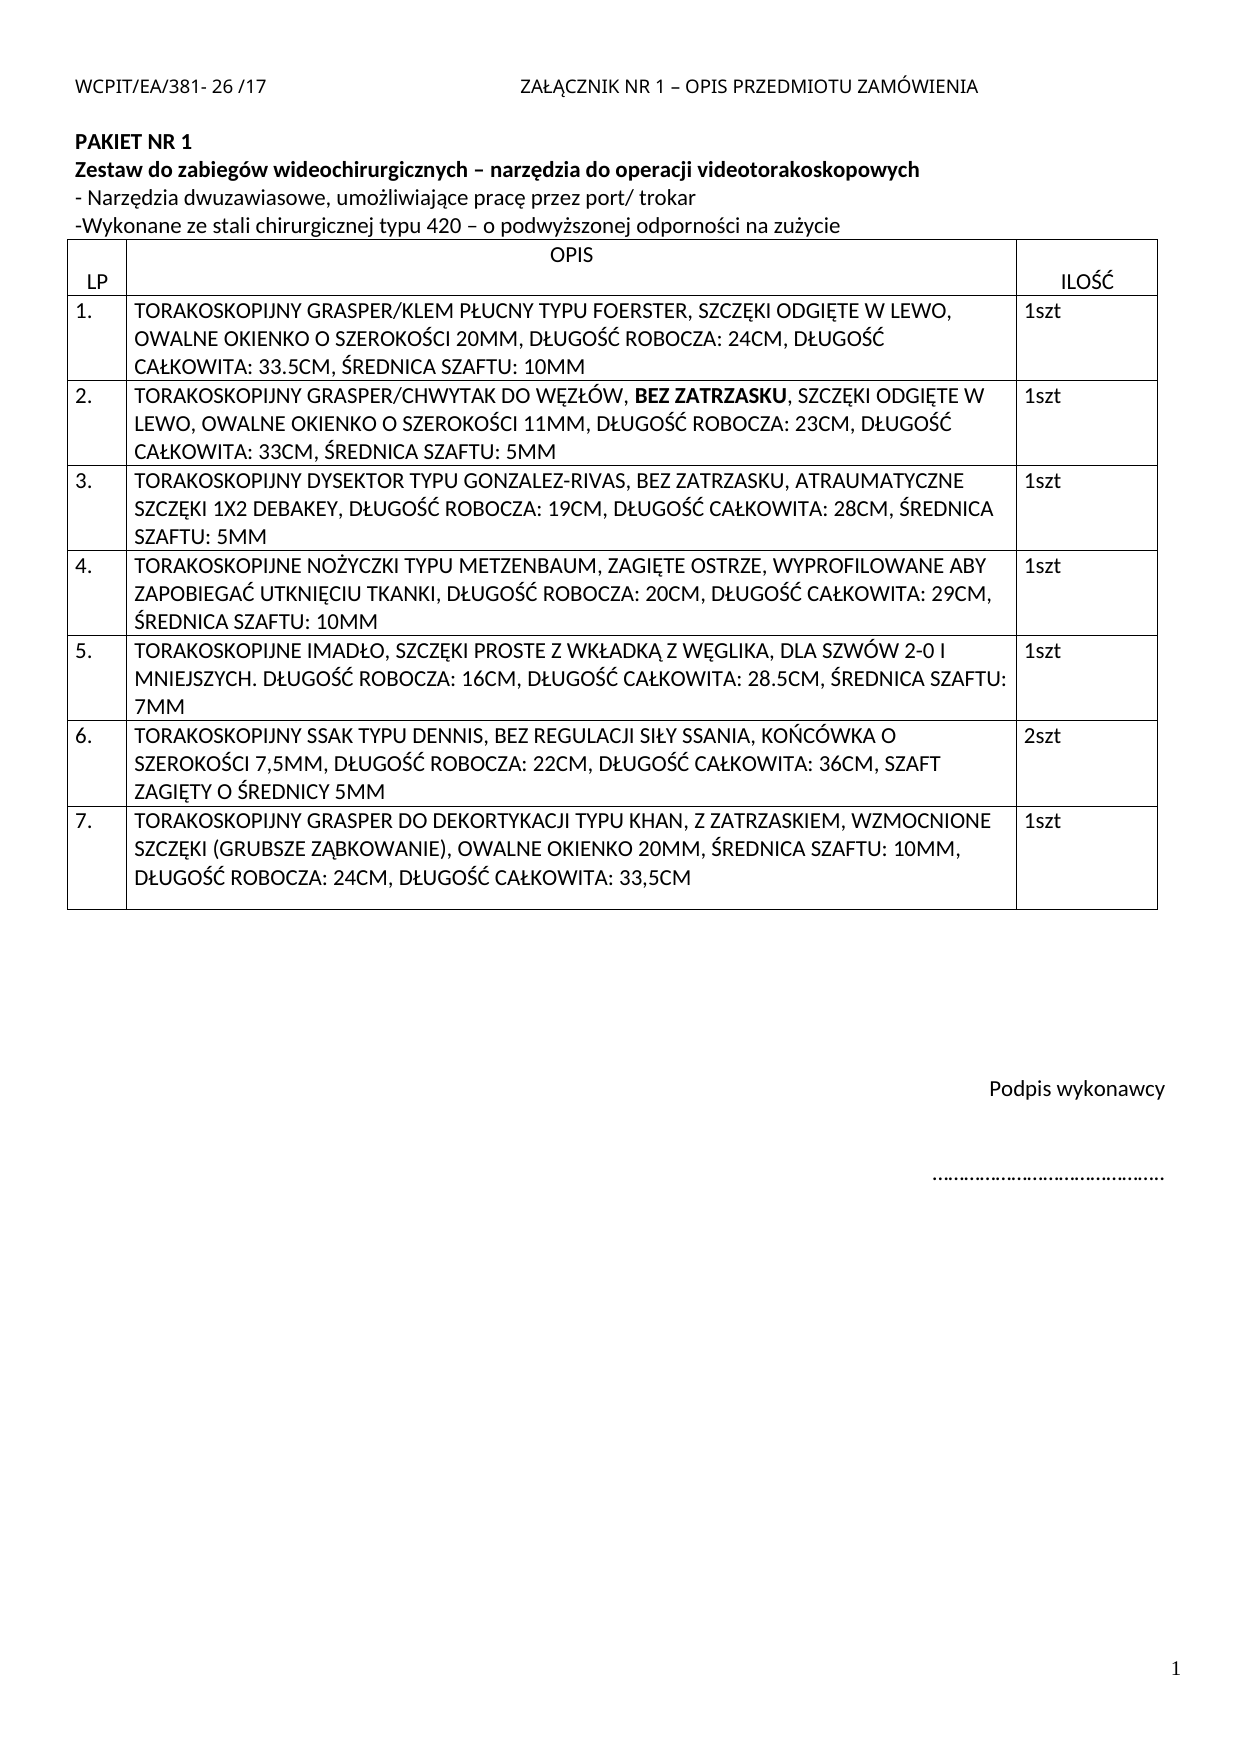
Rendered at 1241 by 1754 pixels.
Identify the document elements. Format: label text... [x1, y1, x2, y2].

text PAKIET NR 1 [75, 127, 1165, 155]
text …………………………………….. [75, 1158, 1165, 1187]
table_cell 1szt [1017, 381, 1157, 465]
table_header OPIS [127, 240, 1016, 295]
table_cell [68, 721, 126, 806]
table_cell 1szt [1017, 296, 1157, 380]
table_cell TORAKOSKOPIJNE IMADŁO, SZCZĘKI PROSTE Z WKŁADKĄ Z WĘGLIKA, DLA SZWÓW 2-0 I MNIEJSZYCH. DŁUGOŚĆ ROBOCZA: 16CM, DŁUGOŚĆ CAŁKOWITA: 28.5CM, ŚREDNICA SZAFTU: 7MM [127, 636, 1016, 720]
table_cell 2szt [1017, 721, 1157, 806]
table_header LP [68, 240, 126, 295]
table_cell TORAKOSKOPIJNY SSAK TYPU DENNIS, BEZ REGULACJI SIŁY SSANIA, KOŃCÓWKA O SZEROKOŚCI 7,5MM, DŁUGOŚĆ ROBOCZA: 22CM, DŁUGOŚĆ CAŁKOWITA: 36CM, SZAFT ZAGIĘTY O ŚREDNICY 5MM [127, 721, 1016, 806]
table_cell [68, 807, 126, 909]
table_cell 1szt [1017, 466, 1157, 550]
table_cell TORAKOSKOPIJNY DYSEKTOR TYPU GONZALEZ-RIVAS, BEZ ZATRZASKU, ATRAUMATYCZNE SZCZĘKI 1X2 DEBAKEY, DŁUGOŚĆ ROBOCZA: 19CM, DŁUGOŚĆ CAŁKOWITA: 28CM, ŚREDNICA SZAFTU: 5MM [127, 466, 1016, 550]
text Podpis wykonawcy [75, 1074, 1165, 1102]
table_cell TORAKOSKOPIJNY GRASPER/KLEM PŁUCNY TYPU FOERSTER, SZCZĘKI ODGIĘTE W LEWO, OWALNE OKIENKO O SZEROKOŚCI 20MM, DŁUGOŚĆ ROBOCZA: 24CM, DŁUGOŚĆ CAŁKOWITA: 33.5CM, ŚREDNICA SZAFTU: 10MM [127, 296, 1016, 380]
table_cell [68, 636, 126, 720]
text -Wykonane ze stali chirurgicznej typu 420 – o podwyższonej odporności na zużycie [75, 211, 1165, 239]
table_cell [68, 296, 126, 380]
table_cell TORAKOSKOPIJNE NOŻYCZKI TYPU METZENBAUM, ZAGIĘTE OSTRZE, WYPROFILOWANE ABY ZAPOBIEGAĆ UTKNIĘCIU TKANKI, DŁUGOŚĆ ROBOCZA: 20CM, DŁUGOŚĆ CAŁKOWITA: 29CM, ŚREDNICA SZAFTU: 10MM [127, 551, 1016, 635]
table_cell [68, 466, 126, 550]
table_cell 1szt [1017, 551, 1157, 635]
table_cell TORAKOSKOPIJNY GRASPER DO DEKORTYKACJI TYPU KHAN, Z ZATRZASKIEM, WZMOCNIONE SZCZĘKI (GRUBSZE ZĄBKOWANIE), OWALNE OKIENKO 20MM, ŚREDNICA SZAFTU: 10MM, DŁUGOŚĆ ROBOCZA: 24CM, DŁUGOŚĆ CAŁKOWITA: 33,5CM [127, 807, 1016, 909]
table_cell 1szt [1017, 636, 1157, 720]
table_header ILOŚĆ [1017, 240, 1157, 295]
table_cell [68, 381, 126, 465]
table_cell [68, 551, 126, 635]
table_cell TORAKOSKOPIJNY GRASPER/CHWYTAK DO WĘZŁÓW, BEZ ZATRZASKU, SZCZĘKI ODGIĘTE W LEWO, OWALNE OKIENKO O SZEROKOŚCI 11MM, DŁUGOŚĆ ROBOCZA: 23CM, DŁUGOŚĆ CAŁKOWITA: 33CM, ŚREDNICA SZAFTU: 5MM [127, 381, 1016, 465]
text - Narzędzia dwuzawiasowe, umożliwiające pracę przez port/ trokar [75, 183, 1165, 211]
table_cell 1szt [1017, 807, 1157, 909]
text Zestaw do zabiegów wideochirurgicznych – narzędzia do operacji videotorakoskopowych [75, 155, 1165, 183]
